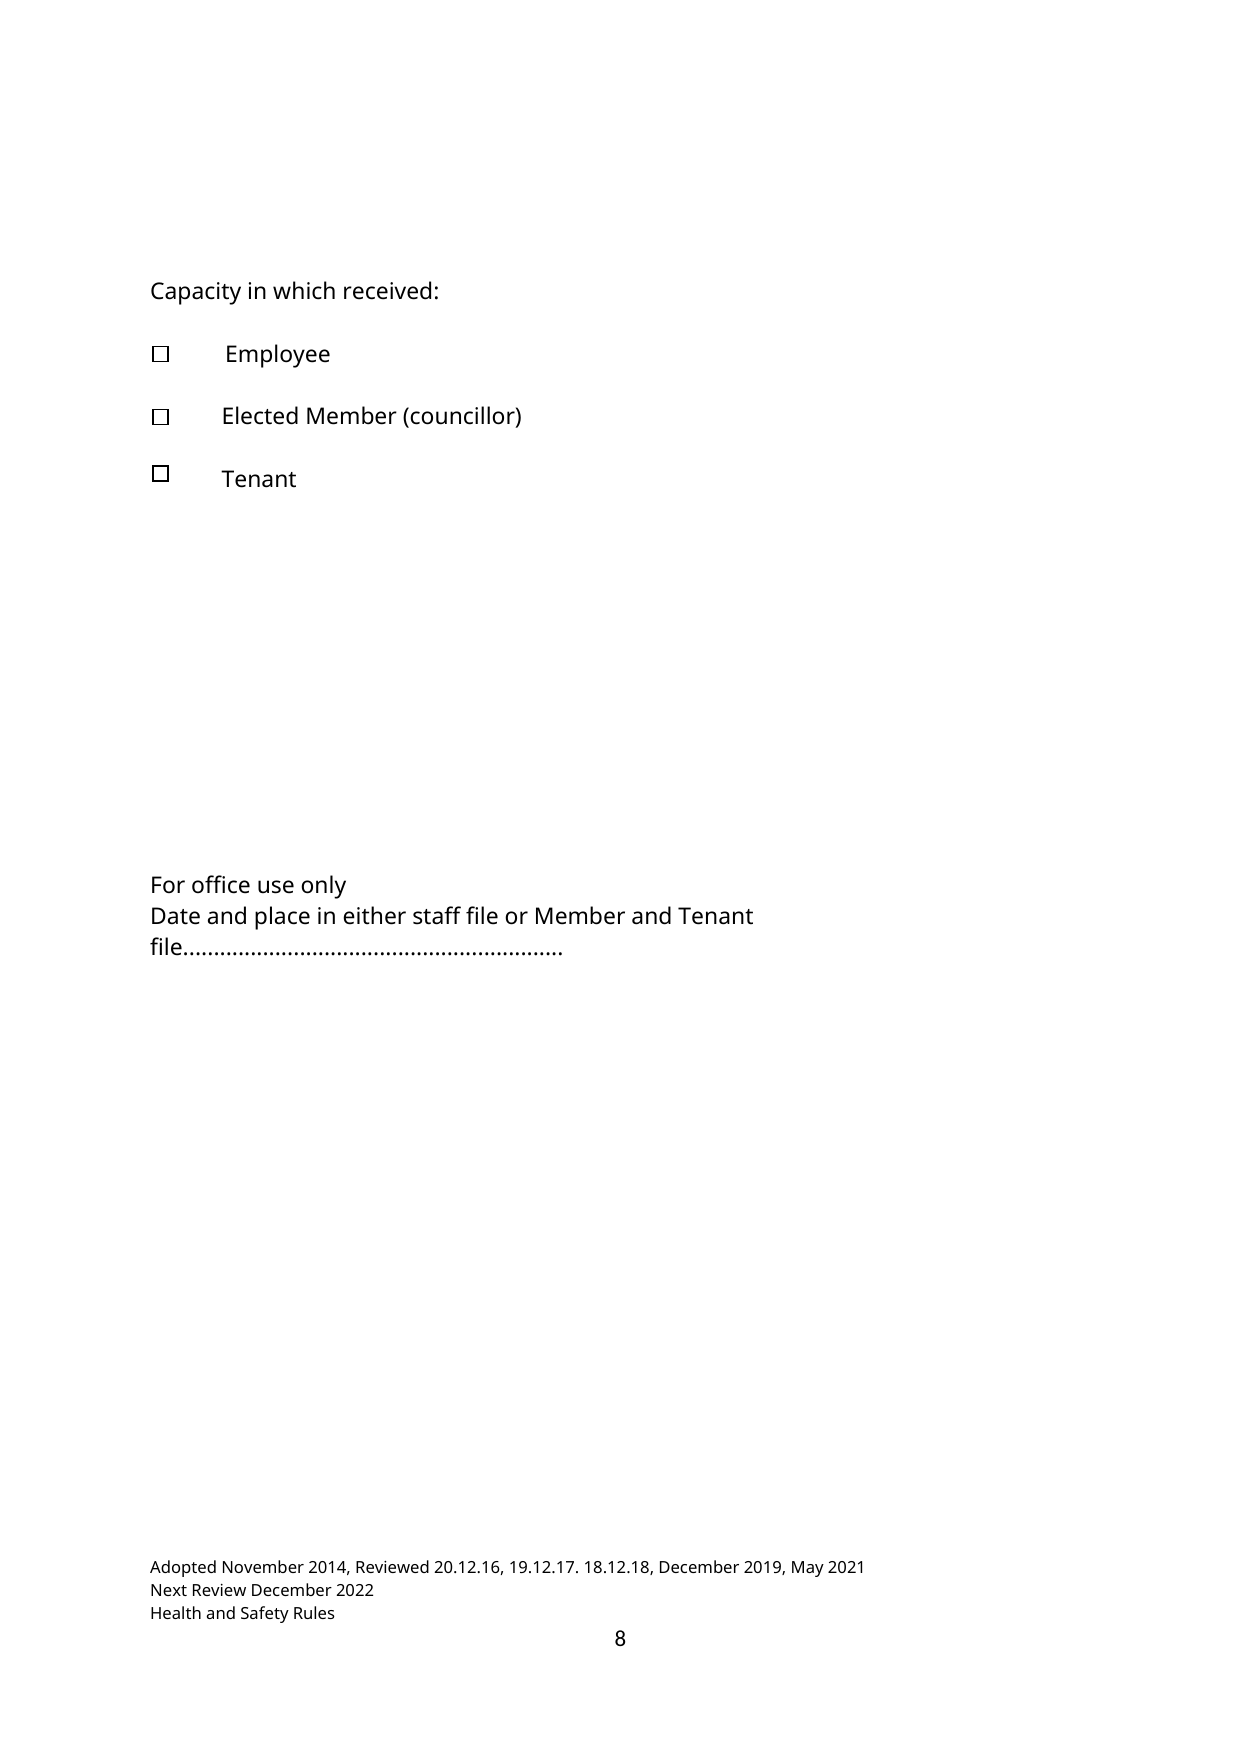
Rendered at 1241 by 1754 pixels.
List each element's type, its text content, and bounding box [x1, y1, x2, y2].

text Elected Member (councillor) [150, 400, 1090, 431]
text Date and place in either staff file or Member and Tenant file.............................................................. [150, 900, 1090, 962]
text For office use only [150, 869, 1090, 900]
text Capacity in which received: [150, 275, 1090, 306]
text Tenant [150, 462, 1090, 494]
text Employee [150, 337, 1090, 369]
